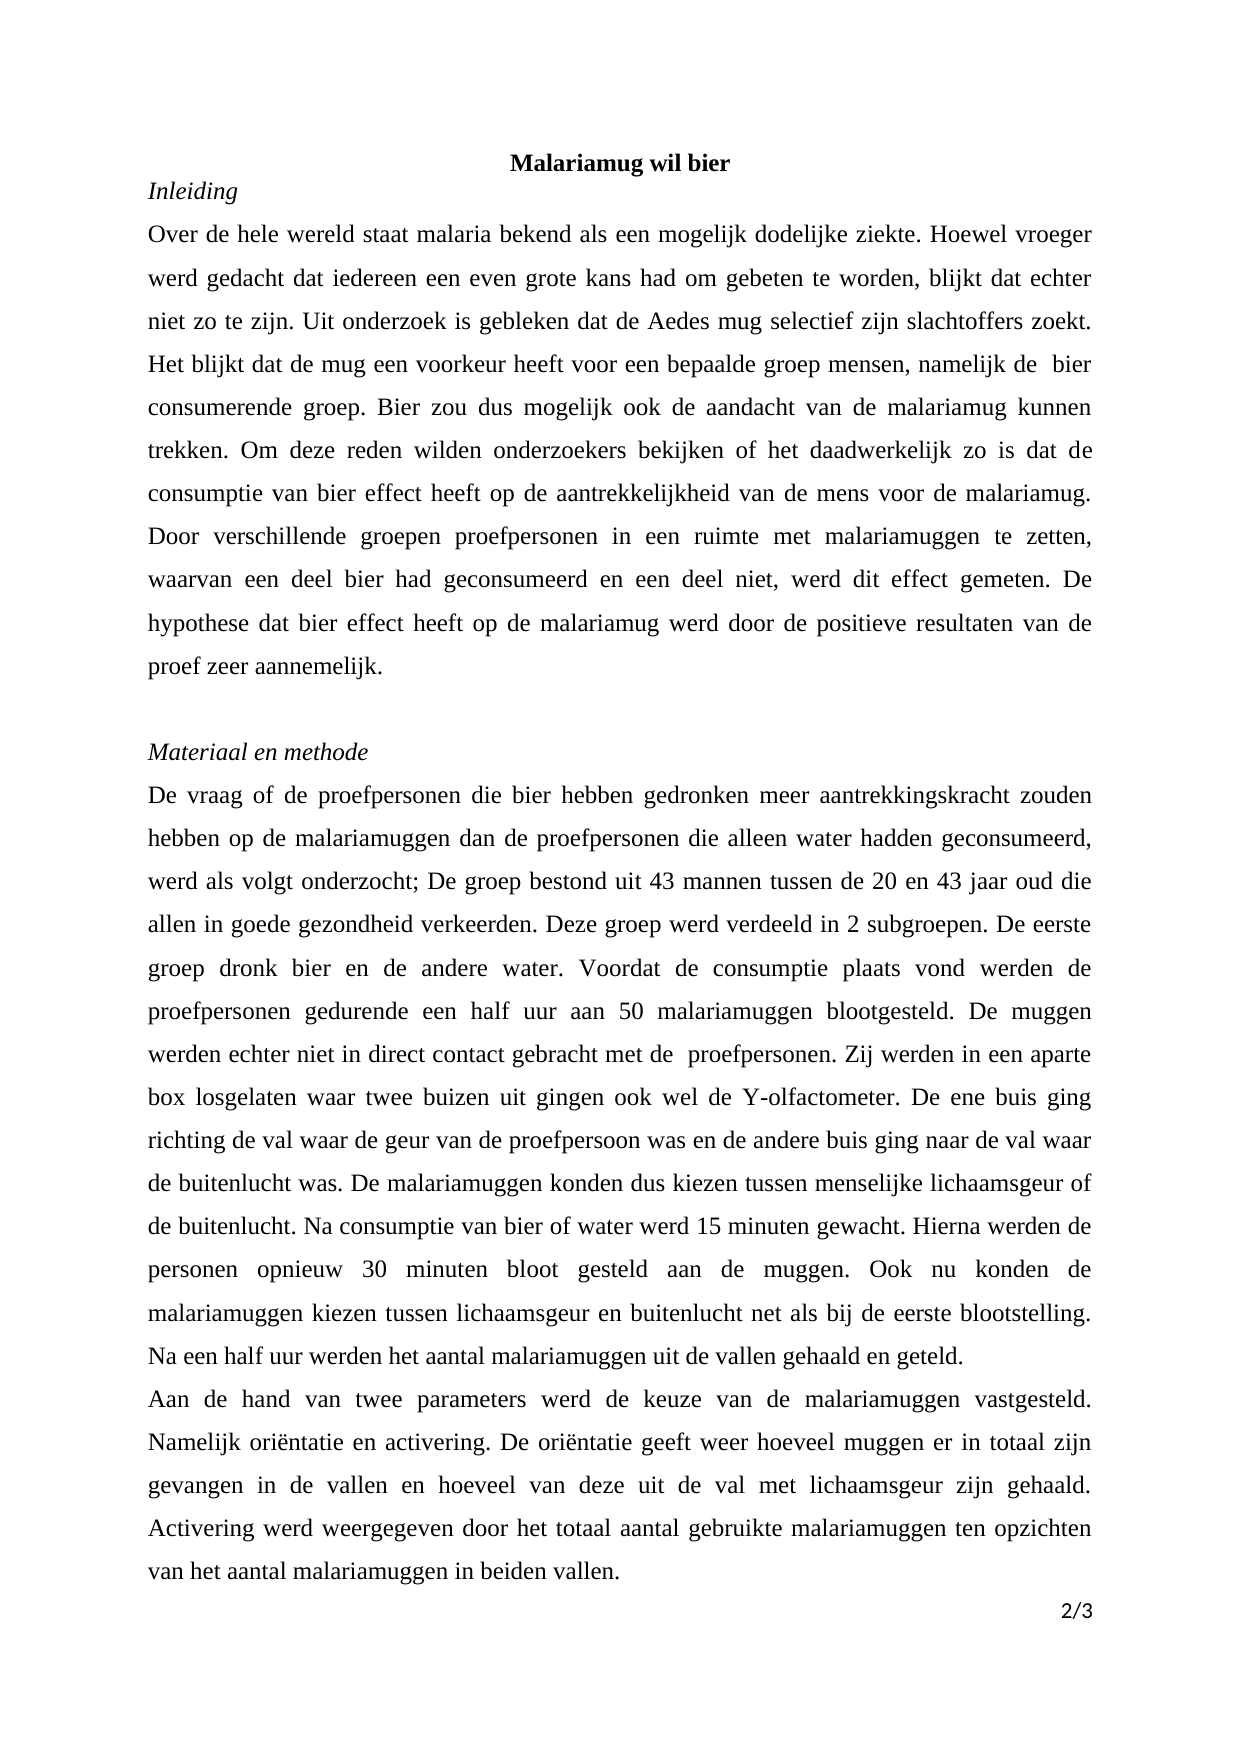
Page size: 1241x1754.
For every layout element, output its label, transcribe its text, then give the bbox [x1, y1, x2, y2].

text Malariamug wil bier [148, 148, 1093, 176]
text Aan de hand van twee parameters werd de keuze van de malariamuggen vastgesteld. Namelijk oriëntatie en activering. De oriëntatie geeft weer hoeveel muggen er in totaal zijn gevangen in de vallen en hoeveel van deze uit de val met lichaamsgeur zijn gehaald. Activering werd weergegeven door het totaal aantal gebruikte malariamuggen ten opzichten van het aantal malariamuggen in beiden vallen. [148, 1384, 1093, 1585]
text Inleiding [148, 176, 1093, 205]
text Materiaal en methode [148, 737, 1093, 766]
text De vraag of de proefpersonen die bier hebben gedronken meer aantrekkingskracht zouden hebben op de malariamuggen dan de proefpersonen die alleen water hadden geconsumeerd, werd als volgt onderzocht; De groep bestond uit 43 mannen tussen de 20 en 43 jaar oud die allen in goede gezondheid verkeerden. Deze groep werd verdeeld in 2 subgroepen. De eerste groep dronk bier en de andere water. Voordat de consumptie plaats vond werden de proefpersonen gedurende een half uur aan 50 malariamuggen blootgesteld. De muggen werden echter niet in direct contact gebracht met de proefpersonen. Zij werden in een aparte box losgelaten waar twee buizen uit gingen ook wel de Y-olfactometer. De ene buis ging richting de val waar de geur van de proefpersoon was en de andere buis ging naar de val waar de buitenlucht was. De malariamuggen konden dus kiezen tussen menselijke lichaamsgeur of de buitenlucht. Na consumptie van bier of water werd 15 minuten gewacht. Hierna werden de personen opnieuw 30 minuten bloot gesteld aan de muggen. Ook nu konden de malariamuggen kiezen tussen lichaamsgeur en buitenlucht net als bij de eerste blootstelling. Na een half uur werden het aantal malariamuggen uit de vallen gehaald en geteld. [148, 780, 1093, 1369]
text Over de hele wereld staat malaria bekend als een mogelijk dodelijke ziekte. Hoewel vroeger werd gedacht dat iedereen een even grote kans had om gebeten te worden, blijkt dat echter niet zo te zijn. Uit onderzoek is gebleken dat de Aedes mug selectief zijn slachtoffers zoekt. Het blijkt dat de mug een voorkeur heeft voor een bepaalde groep mensen, namelijk de bier consumerende groep. Bier zou dus mogelijk ook de aandacht van de malariamug kunnen trekken. Om deze reden wilden onderzoekers bekijken of het daadwerkelijk zo is dat de consumptie van bier effect heeft op de aantrekkelijkheid van de mens voor de malariamug. Door verschillende groepen proefpersonen in een ruimte met malariamuggen te zetten, waarvan een deel bier had geconsumeerd en een deel niet, werd dit effect gemeten. De hypothese dat bier effect heeft op de malariamug werd door de positieve resultaten van de proef zeer aannemelijk. [148, 219, 1093, 679]
